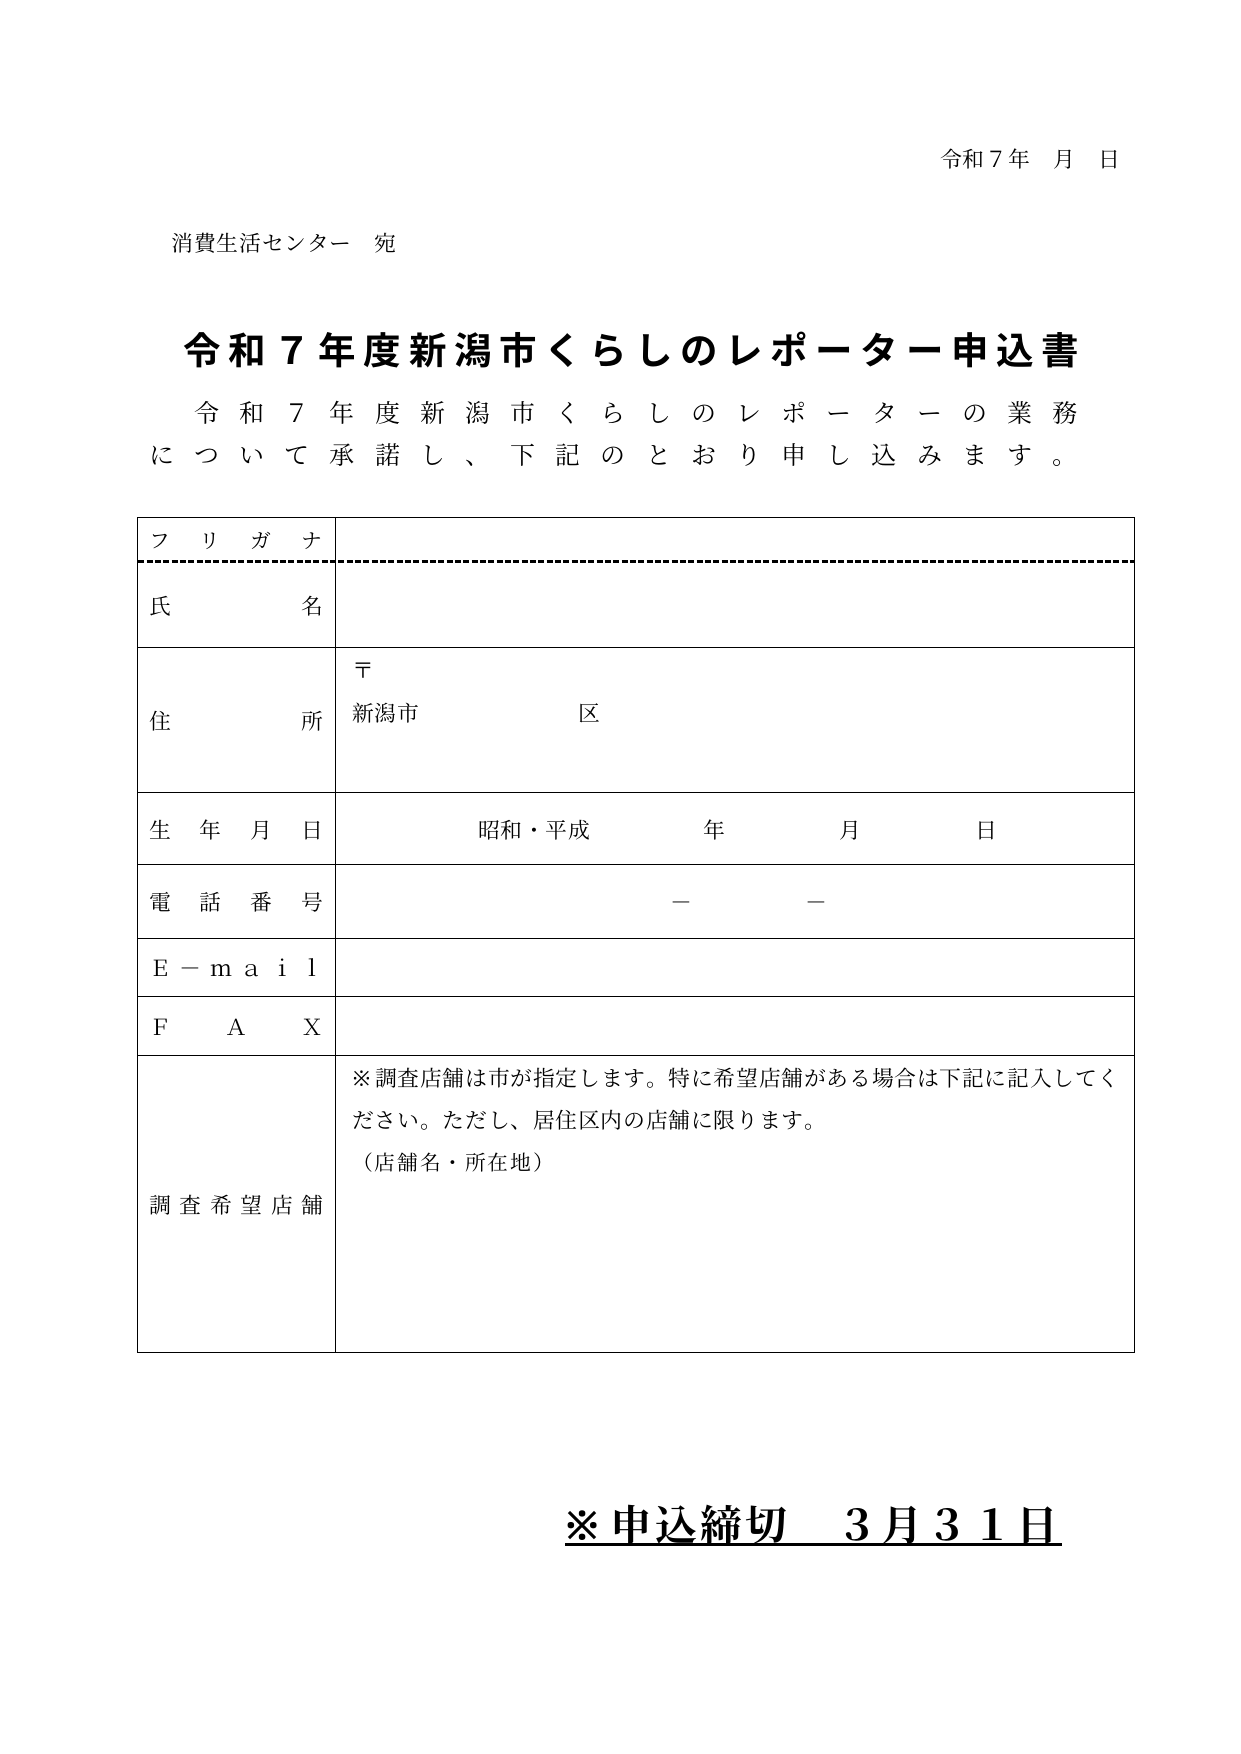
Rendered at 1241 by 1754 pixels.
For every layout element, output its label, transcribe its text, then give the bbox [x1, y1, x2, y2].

table_cell 電話番号 [138, 865, 335, 938]
text 消費生活センター 宛 [149, 221, 1121, 263]
text 令和７年度新潟市くらしのレポーターの業務について承諾し、下記のとおり申し込みます。 [149, 390, 1121, 475]
table_cell 生年月日 [138, 793, 335, 864]
table_cell ＦＡＸ [138, 997, 335, 1055]
table_cell 昭和・平成 年 月 日 [336, 793, 1134, 864]
table_cell 〒 新潟市 区 [336, 648, 1134, 792]
table_cell 氏名 [138, 560, 335, 647]
text 令和７年 月 日 [149, 136, 1121, 179]
table_header [336, 518, 1134, 560]
table_cell [336, 560, 1134, 647]
table_cell [336, 997, 1134, 1055]
table_cell － － [336, 865, 1134, 938]
table_cell [336, 939, 1134, 996]
table_header フリガナ [138, 518, 335, 560]
text ※申込締切 ３月３１日 [149, 1480, 1062, 1564]
table_cell ※調査店舗は市が指定します。特に希望店舗がある場合は下記に記入してください。ただし、居住区内の店舗に限ります。 （店舗名・所在地） [336, 1056, 1134, 1352]
table_cell Ｅ－ｍａｉｌ [138, 939, 335, 996]
text 令和７年度新潟市くらしのレポーター申込書 [149, 306, 1121, 390]
table_cell 住所 [138, 648, 335, 792]
table_cell 調査希望店舗 [138, 1056, 335, 1352]
